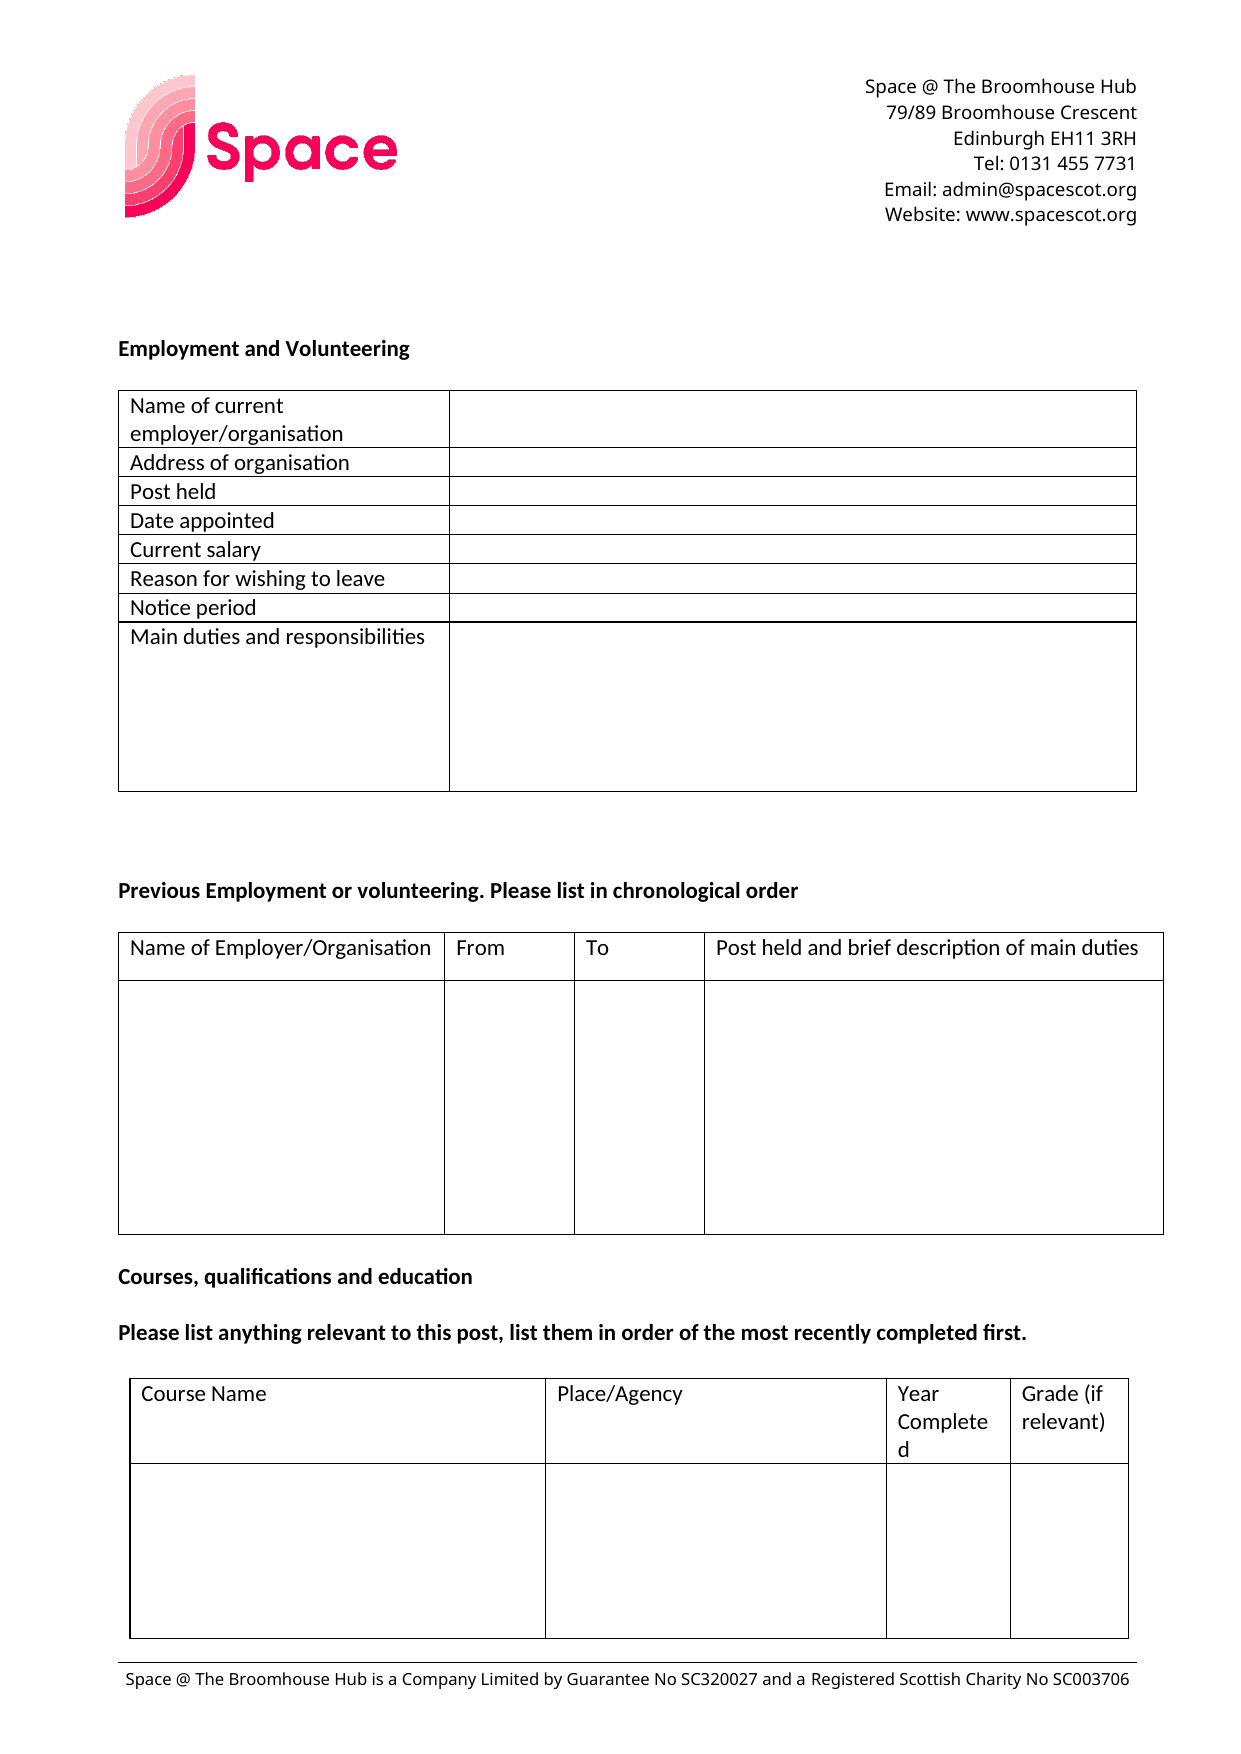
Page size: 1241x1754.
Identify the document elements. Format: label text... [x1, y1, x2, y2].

table_cell [131, 1464, 545, 1638]
table_cell [450, 535, 1136, 563]
table_cell [450, 477, 1136, 505]
text Please list anything relevant to this post, list them in order of the most recently completed first. [118, 1318, 1137, 1347]
table_cell [705, 981, 1163, 1233]
table_cell [887, 1464, 1010, 1638]
table_cell Date appointed [119, 506, 449, 534]
table_cell [450, 448, 1136, 476]
table_cell [119, 981, 444, 1233]
table_cell [450, 623, 1136, 791]
table_cell Current salary [119, 535, 449, 563]
table_cell [445, 981, 574, 1233]
table_cell [450, 564, 1136, 592]
table_cell [450, 506, 1136, 534]
table_header Name of current employer/organisation [119, 391, 449, 447]
table_cell Notice period [119, 594, 449, 621]
table_header From [445, 933, 574, 980]
text Employment and Volunteering [118, 334, 1137, 362]
text Courses, qualifications and education [118, 1262, 1137, 1291]
table_header Place/Agency [546, 1379, 886, 1463]
text Previous Employment or volunteering. Please list in chronological order [118, 876, 1137, 904]
table_header [450, 391, 1136, 447]
table_cell [1011, 1464, 1128, 1638]
table_header Course Name [131, 1379, 545, 1463]
table_cell [450, 594, 1136, 621]
table_header Grade (if relevant) [1011, 1379, 1128, 1463]
table_header Post held and brief description of main duties [705, 933, 1163, 980]
picture [124, 75, 397, 218]
table_header To [575, 933, 704, 980]
table_header Name of Employer/Organisation [119, 933, 444, 980]
table_cell [575, 981, 704, 1233]
table_cell Main duties and responsibilities [119, 623, 449, 791]
table_cell Post held [119, 477, 449, 505]
table_cell Reason for wishing to leave [119, 564, 449, 592]
table_cell [546, 1464, 886, 1638]
table_header Year Completed [887, 1379, 1010, 1463]
table_cell Address of organisation [119, 448, 449, 476]
